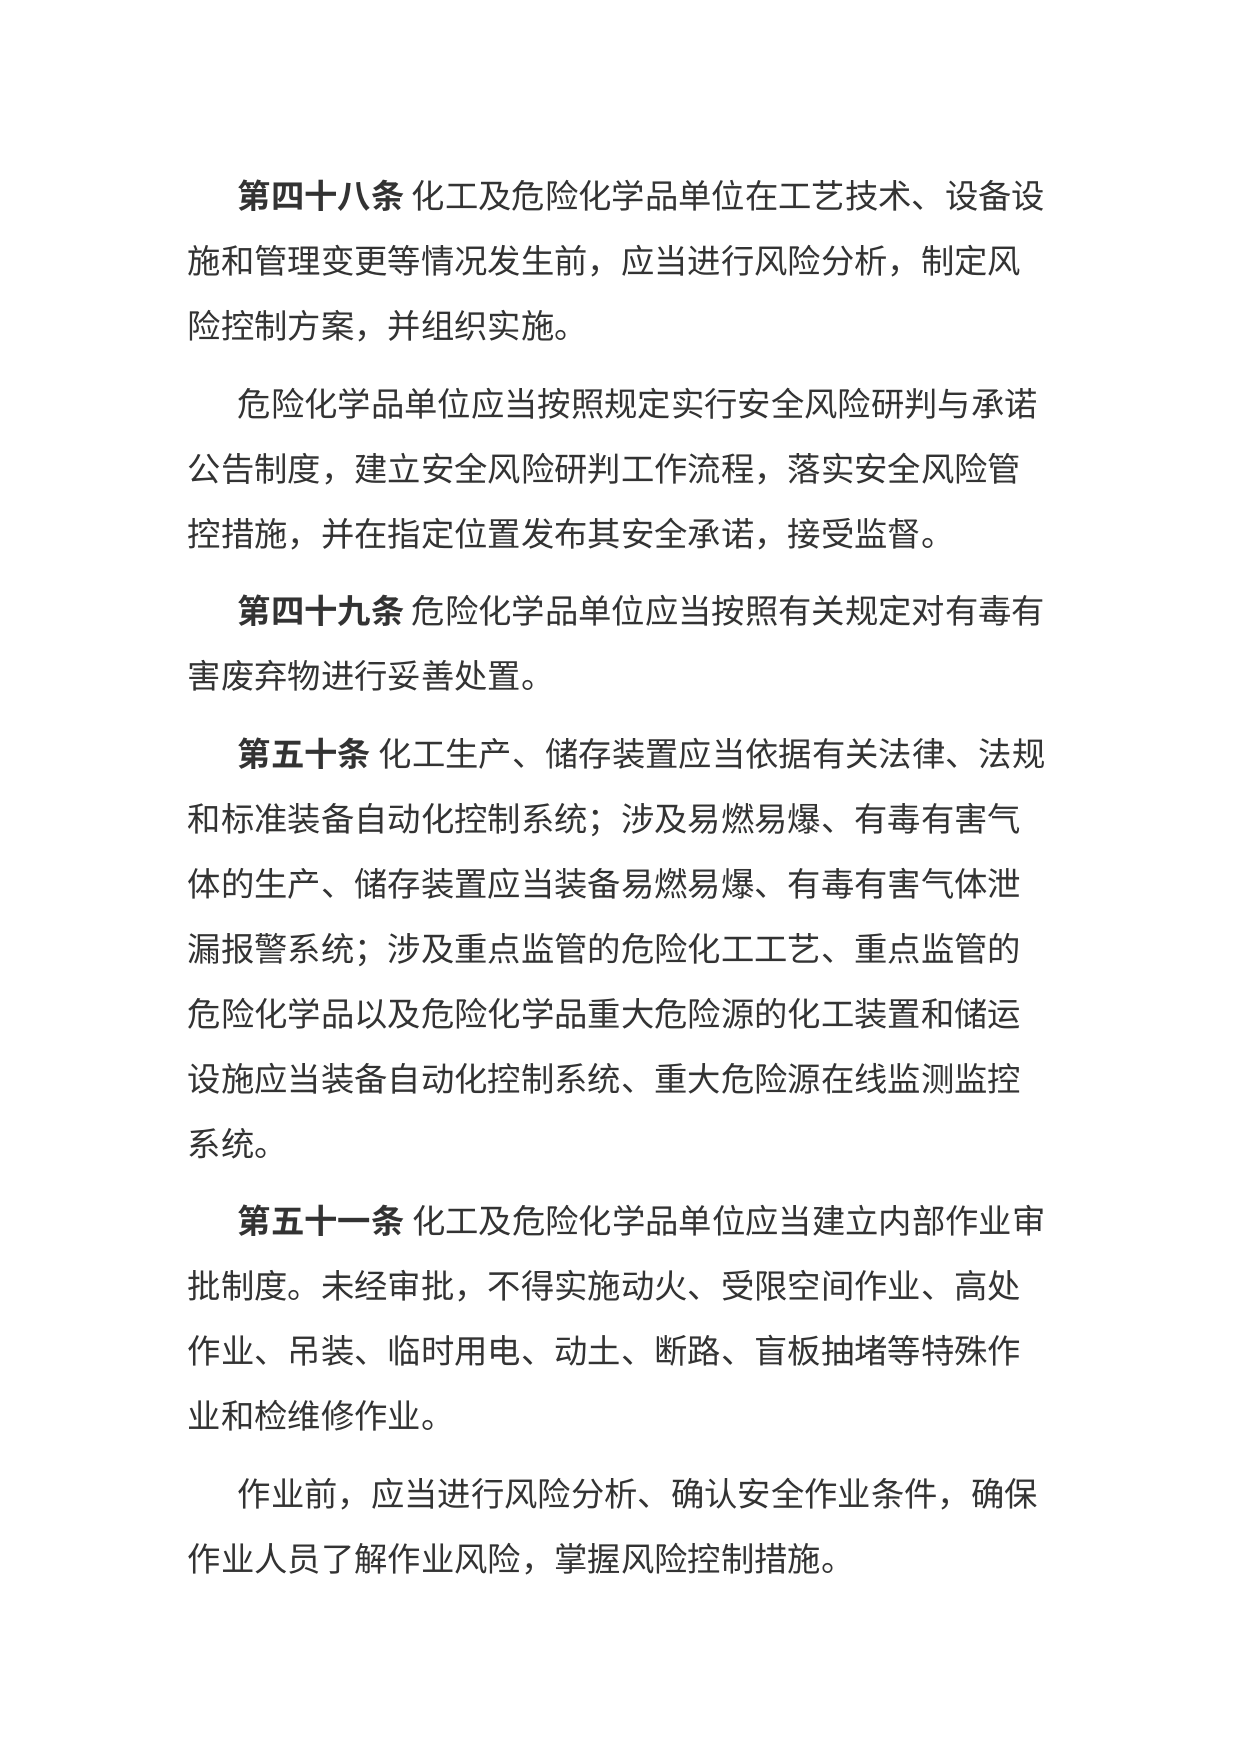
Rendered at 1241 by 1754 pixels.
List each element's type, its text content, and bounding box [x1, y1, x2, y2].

text 作业前，应当进行风险分析、确认安全作业条件，确保作业人员了解作业风险，掌握风险控制措施。 [187, 1459, 1053, 1589]
text 第四十八条 化工及危险化学品单位在工艺技术、设备设施和管理变更等情况发生前，应当进行风险分析，制定风险控制方案，并组织实施。 [187, 162, 1053, 357]
text 第五十条 化工生产、储存装置应当依据有关法律、法规和标准装备自动化控制系统；涉及易燃易爆、有毒有害气体的生产、储存装置应当装备易燃易爆、有毒有害气体泄漏报警系统；涉及重点监管的危险化工工艺、重点监管的危险化学品以及危险化学品重大危险源的化工装置和储运设施应当装备自动化控制系统、重大危险源在线监测监控系统。 [187, 719, 1053, 1174]
text 第四十九条 危险化学品单位应当按照有关规定对有毒有害废弃物进行妥善处置。 [187, 577, 1053, 707]
text 第五十一条 化工及危险化学品单位应当建立内部作业审批制度。未经审批，不得实施动火、受限空间作业、高处作业、吊装、临时用电、动土、断路、盲板抽堵等特殊作业和检维修作业。 [187, 1187, 1053, 1447]
text 危险化学品单位应当按照规定实行安全风险研判与承诺公告制度，建立安全风险研判工作流程，落实安全风险管控措施，并在指定位置发布其安全承诺，接受监督。 [187, 369, 1053, 564]
